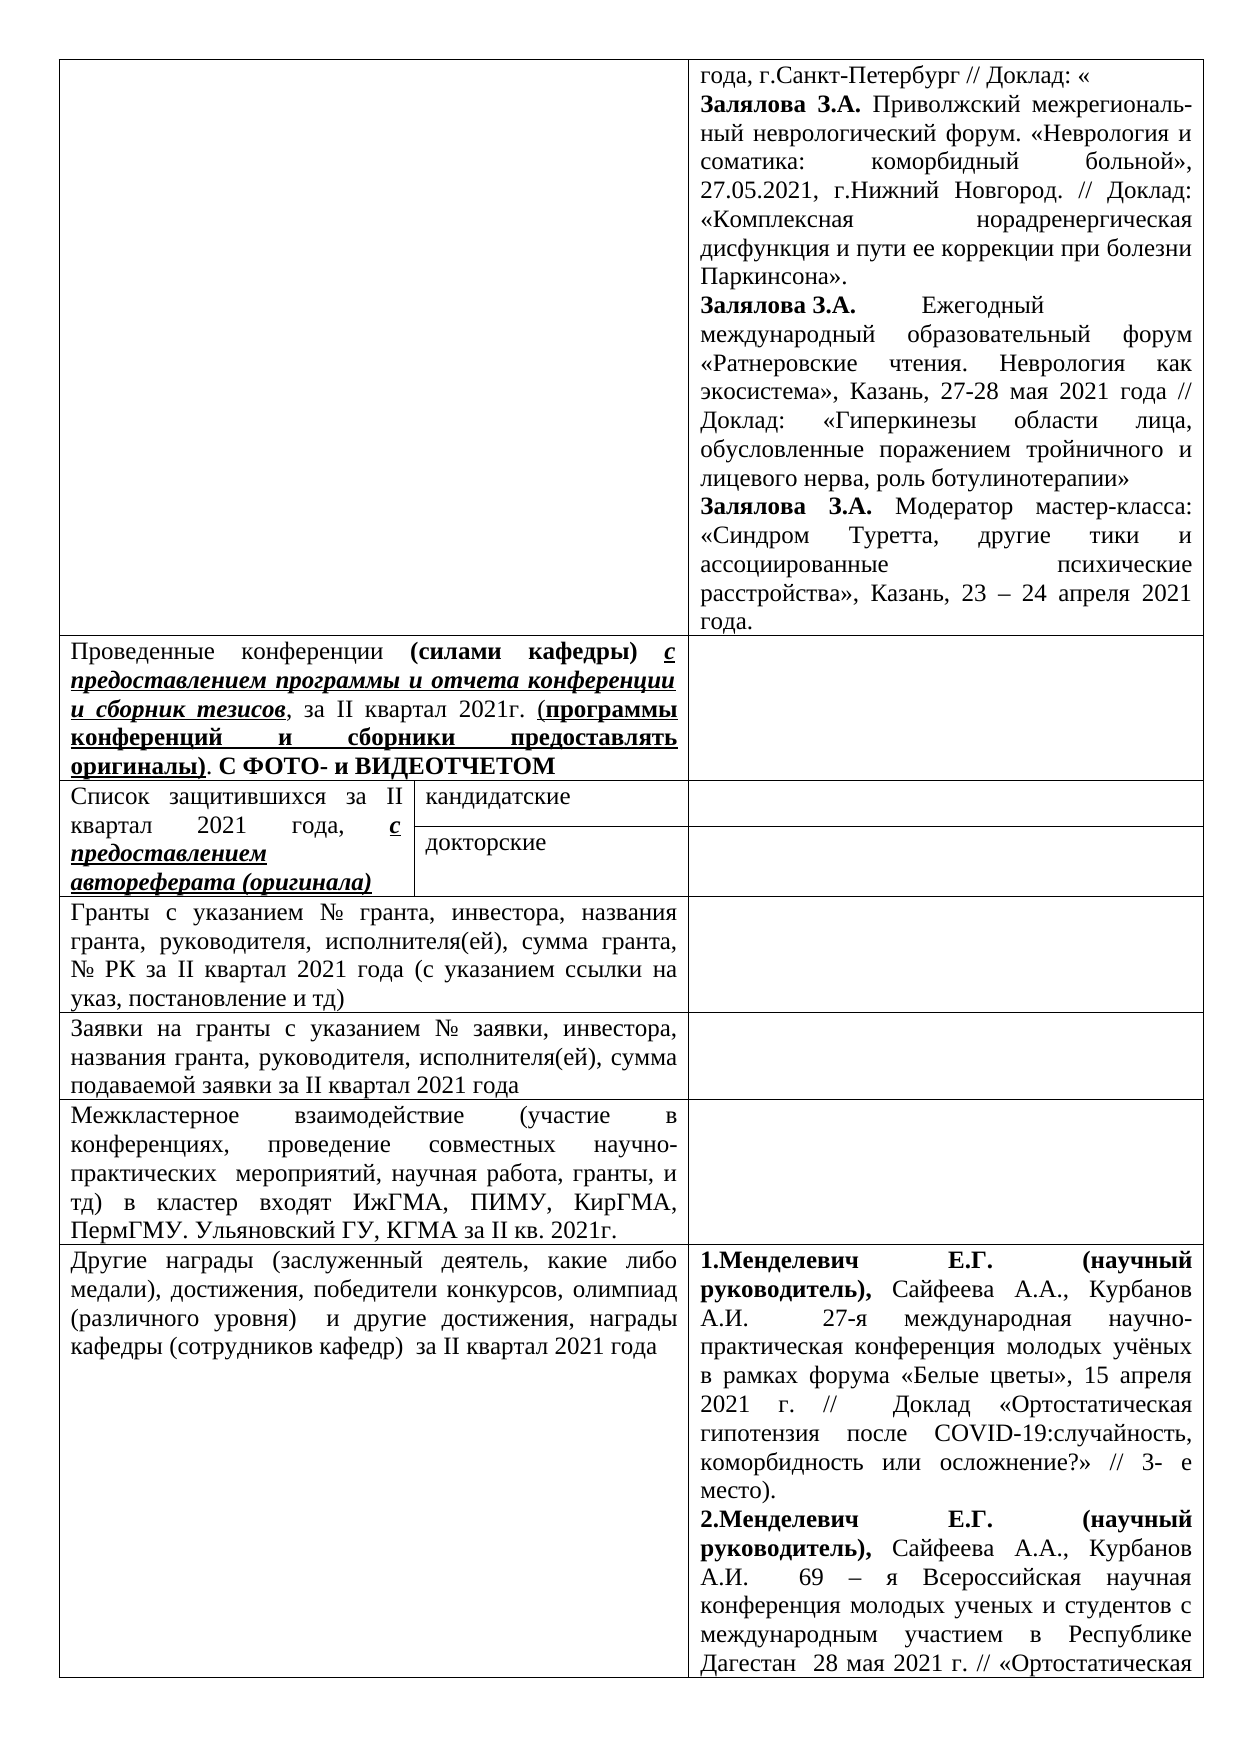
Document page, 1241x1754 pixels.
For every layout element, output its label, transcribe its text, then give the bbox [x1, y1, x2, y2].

table_cell [689, 827, 1203, 896]
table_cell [60, 1245, 688, 1677]
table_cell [689, 60, 1203, 635]
table_cell [689, 1100, 1203, 1244]
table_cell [689, 1245, 1203, 1677]
table_cell [689, 1013, 1203, 1099]
table_cell [689, 636, 1203, 780]
table_cell докторские [415, 827, 688, 896]
table_cell Заявки на гранты с указанием № заявки, инвестора, названия гранта, руководителя, исполнителя(ей), сумма подаваемой заявки за II квартал 2021 года [60, 1013, 688, 1099]
table_cell Гранты с указанием № гранта, инвестора, названия гранта, руководителя, исполнителя(ей), сумма гранта, № РК за II квартал 2021 года (с указанием ссылки на указ, постановление и тд) [60, 897, 688, 1012]
table_cell [689, 897, 1203, 1012]
table_cell кандидатские [415, 781, 688, 826]
table_cell Межкластерное взаимодействие (участие в конференциях, проведение совместных научно-практических мероприятий, научная работа, гранты, и тд) в кластер входят ИжГМА, ПИМУ, КирГМА, ПермГМУ. Ульяновский ГУ, КГМА за II кв. 2021г. [60, 1100, 688, 1244]
table_cell Проведенные конференции (силами кафедры) с предоставлением программы и отчета конференции и сборник тезисов, за II квартал 2021г. (программы конференций и сборники предоставлять оригиналы). С ФОТО- и ВИДЕОТЧЕТОМ [60, 636, 688, 780]
table_cell [689, 781, 1203, 826]
table_cell Список защитившихся за II квартал 2021 года, с предоставлением автореферата (оригинала) [60, 781, 414, 896]
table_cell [60, 60, 688, 635]
